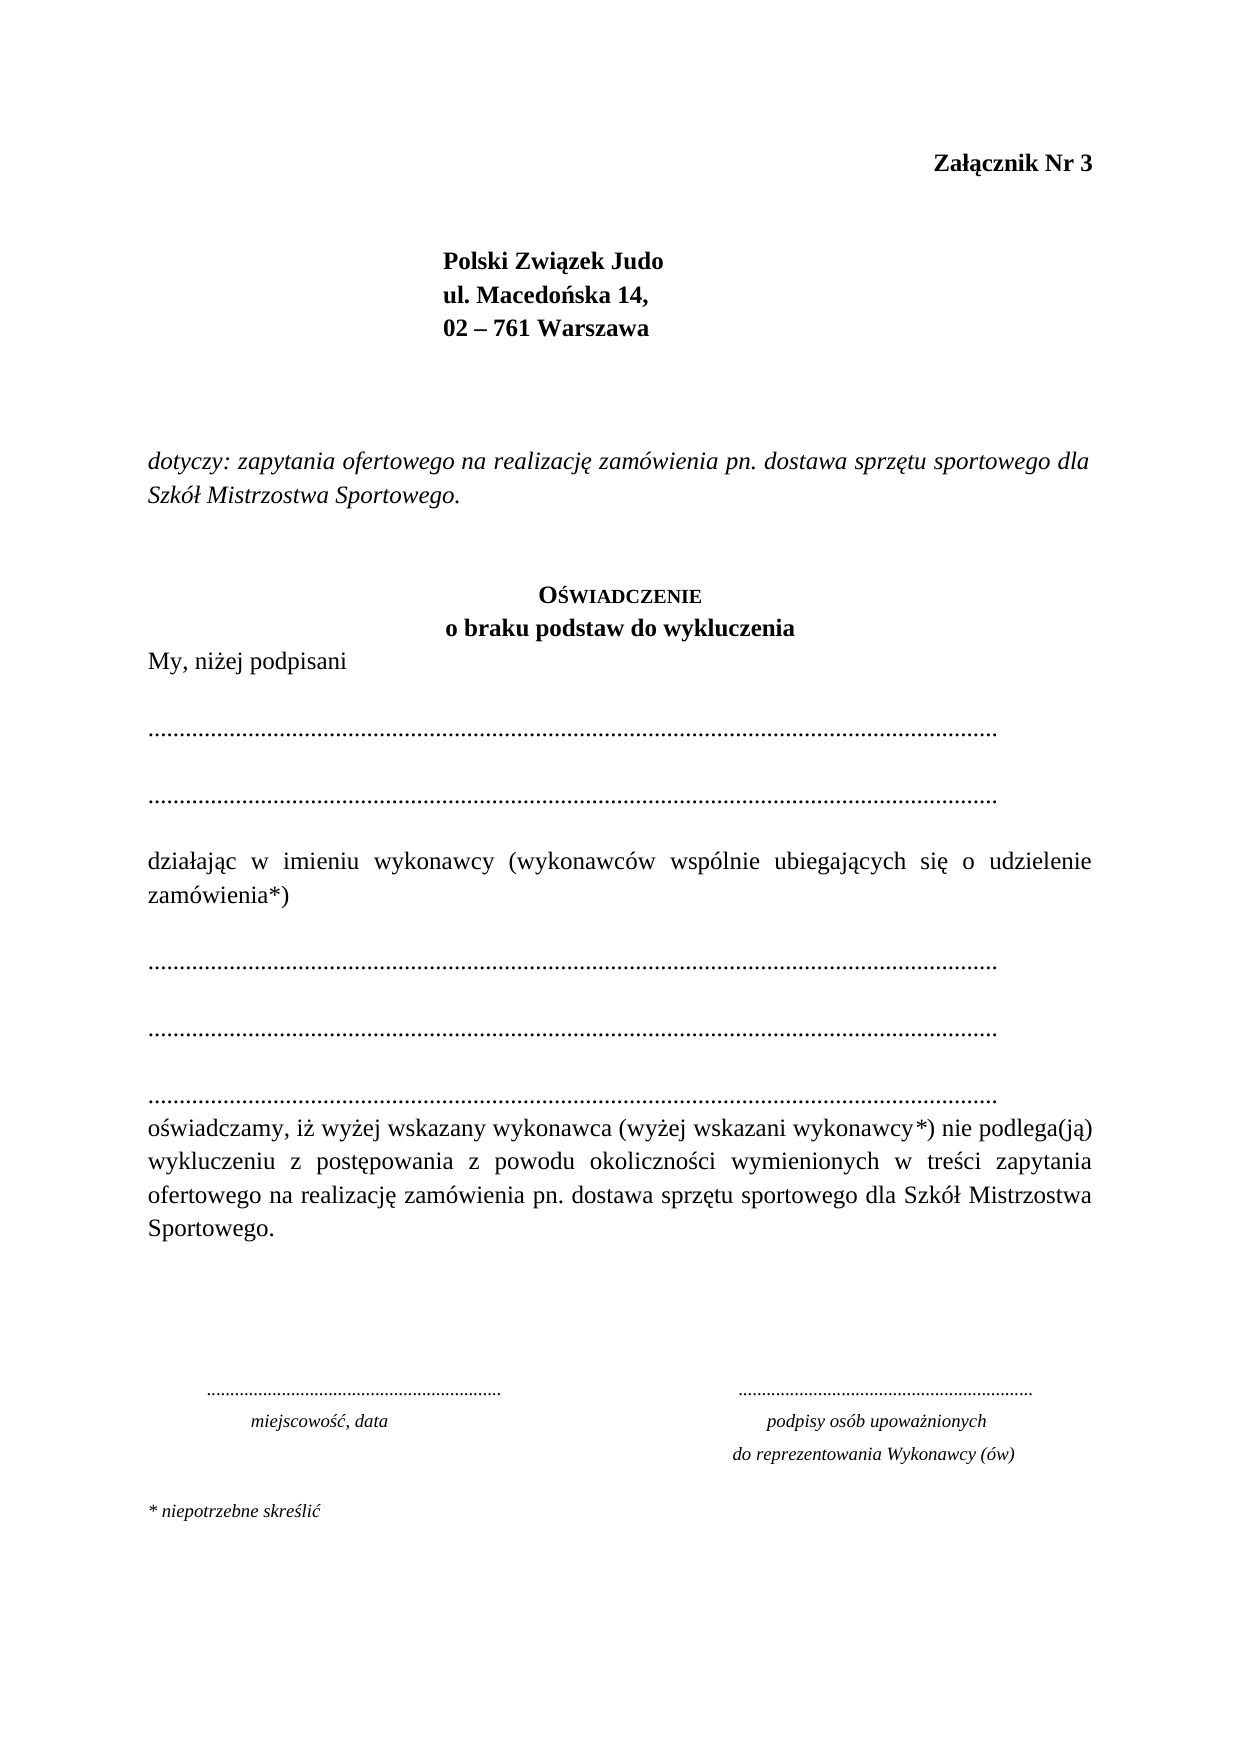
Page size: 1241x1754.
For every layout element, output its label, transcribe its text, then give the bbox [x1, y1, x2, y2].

text oświadczamy, iż wyżej wskazany wykonawca (wyżej wskazani wykonawcy*) nie podlega(ją) wykluczeniu z postępowania z powodu okoliczności wymienionych w treści zapytania ofertowego na realizację zamówienia pn. dostawa sprzętu sportowego dla Szkół Mistrzostwa Sportowego. [148, 1110, 1093, 1243]
text do reprezentowania Wykonawcy (ów) [148, 1434, 1093, 1467]
text dotyczy: zapytania ofertowego na realizację zamówienia pn. dostawa sprzętu sportowego dla Szkół Mistrzostwa Sportowego. [148, 443, 1093, 510]
text Załącznik Nr 3 [148, 148, 1093, 176]
text ........................................................................................................................................ [148, 943, 1093, 976]
text ul. Macedońska 14, [443, 276, 1093, 310]
text ........................................................................................................................................ [148, 1010, 1093, 1043]
text ........................................................................................................................................ [148, 776, 1093, 810]
text miejscowość, data podpisy osób upoważnionych [148, 1400, 1093, 1434]
text działając w imieniu wykonawcy (wykonawców wspólnie ubiegających się o udzielenie zamówienia*) [148, 843, 1093, 910]
text * niepotrzebne skreślić [148, 1500, 1093, 1522]
subtitle Oświadczenie [148, 576, 1093, 610]
text ........................................................................................................................................ [148, 710, 1093, 743]
text ........................................................................................................................................ [148, 1076, 1093, 1110]
text Polski Związek Judo [443, 243, 1093, 276]
text 02 – 761 Warszawa [443, 310, 1093, 343]
text My, niżej podpisani [148, 643, 1093, 676]
text o braku podstaw do wykluczenia [148, 610, 1093, 643]
